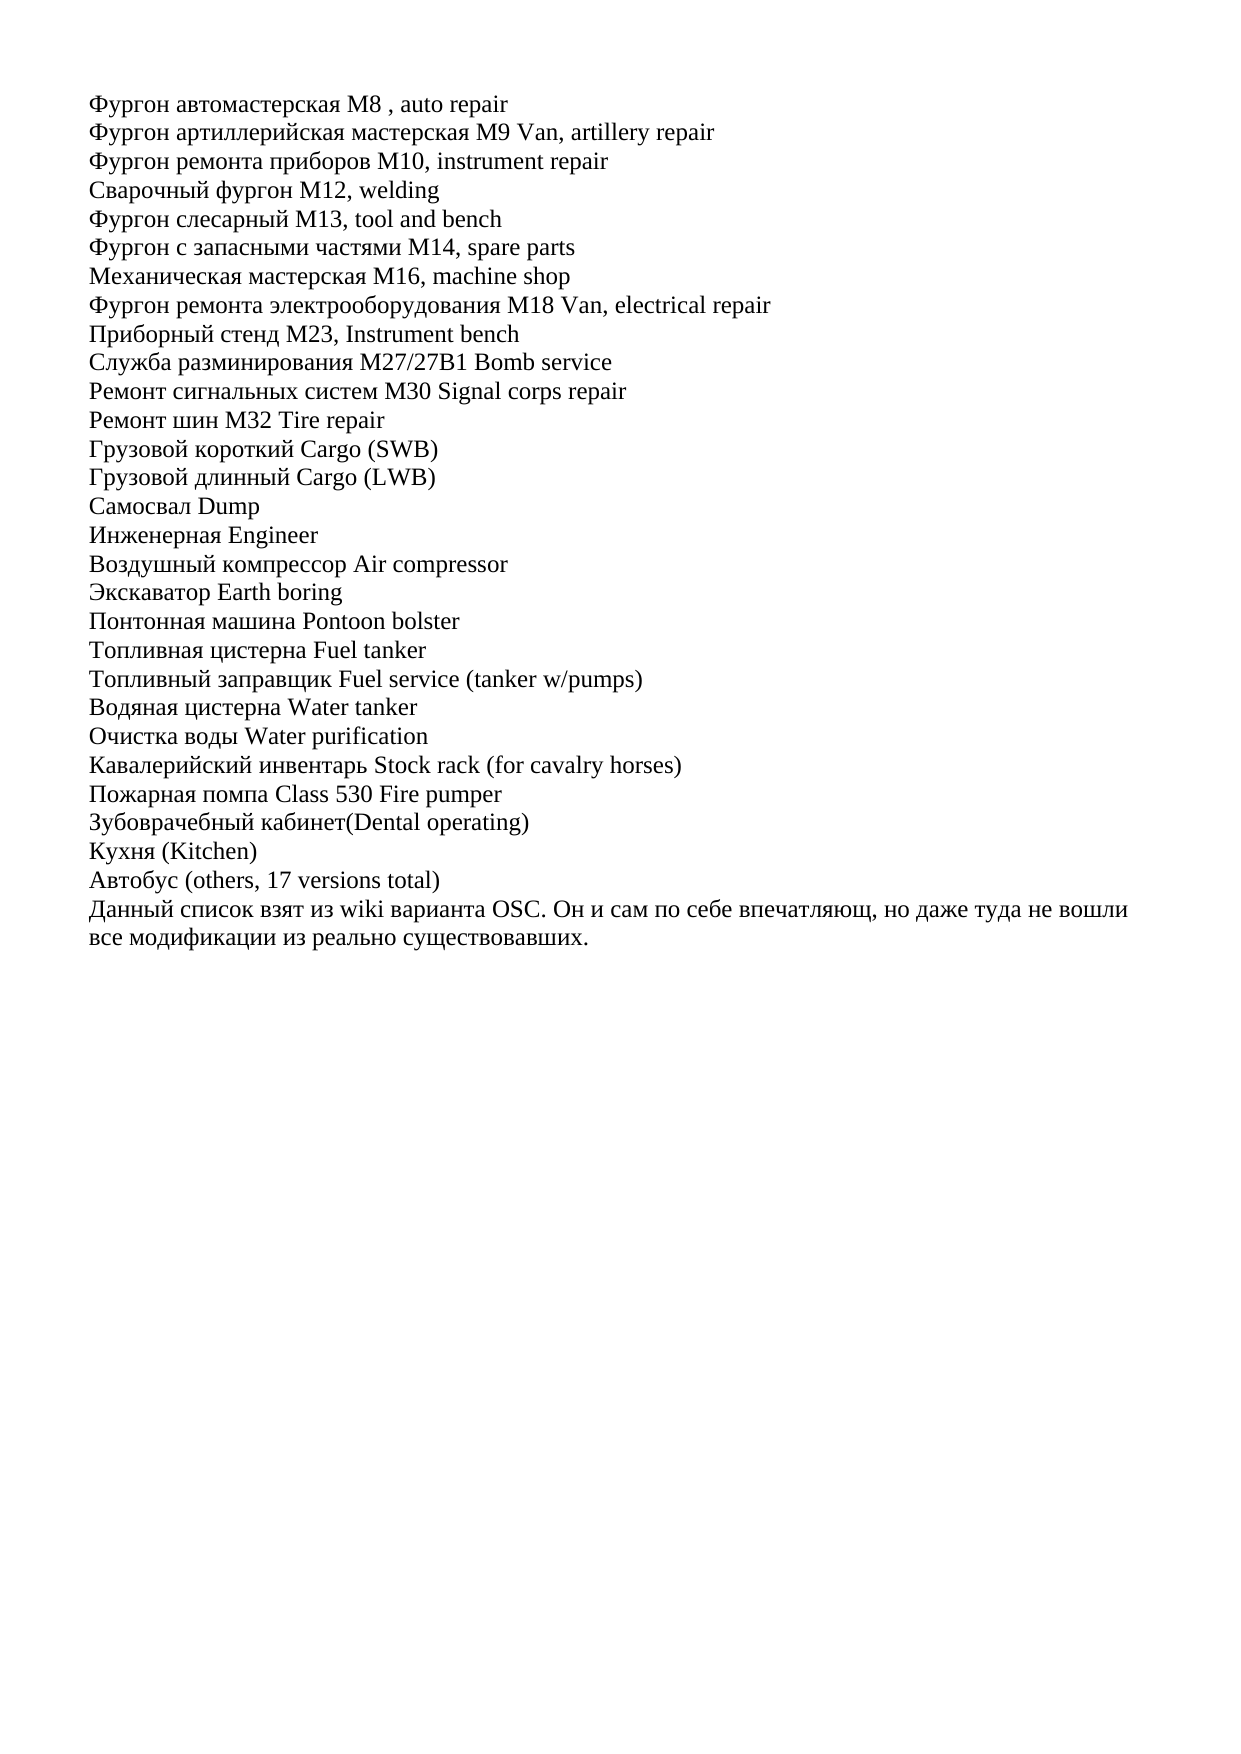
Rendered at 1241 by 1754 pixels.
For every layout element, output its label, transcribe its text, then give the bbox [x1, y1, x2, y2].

text Фургон ремонта электрооборудования M18 Van, electrical repair [89, 290, 1167, 319]
text Инженерная Engineer [89, 520, 1167, 549]
text Кухня (Kitchen) [89, 836, 1167, 865]
text Самосвал Dump [89, 491, 1167, 520]
text Грузовой длинный Cargo (LWB) [89, 462, 1167, 491]
text Ремонт сигнальных систем M30 Signal corps repair [89, 376, 1167, 405]
text Фургон ремонта приборов M10, instrument repair [89, 146, 1167, 175]
text Зубоврачебный кабинет(Dental operating) [89, 807, 1167, 836]
text Грузовой короткий Cargo (SWB) [89, 434, 1167, 462]
text Фургон с запасными частями M14, spare parts [89, 232, 1167, 261]
text Фургон артиллерийская мастерская M9 Van, artillery repair [89, 117, 1167, 146]
text Воздушный компрессор Air compressor [89, 549, 1167, 577]
text Фургон автомастерская M8 , auto repair [89, 89, 1167, 117]
text Очистка воды Water purification [89, 721, 1167, 750]
text Топливная цистерна Fuel tanker [89, 635, 1167, 664]
text Ремонт шин M32 Tire repair [89, 405, 1167, 434]
text Данный список взят из wiki варианта OSC. Он и сам по себе впечатляющ, но даже туда не вошли все модификации из реально существовавших. [89, 894, 1167, 951]
text Служба разминирования M27/27B1 Bomb service [89, 347, 1167, 376]
text Автобус (others, 17 versions total) [89, 865, 1167, 894]
text Фургон слесарный M13, tool and bench [89, 204, 1167, 232]
text Понтонная машина Pontoon bolster [89, 606, 1167, 635]
text Топливный заправщик Fuel service (tanker w/pumps) [89, 664, 1167, 692]
text Приборный стенд M23, Instrument bench [89, 319, 1167, 347]
text Пожарная помпа Class 530 Fire pumper [89, 779, 1167, 807]
text Кавалерийский инвентарь Stock rack (for cavalry horses) [89, 750, 1167, 779]
text Механическая мастерская M16, machine shop [89, 261, 1167, 290]
text Сварочный фургон M12, welding [89, 175, 1167, 204]
text Водяная цистерна Water tanker [89, 692, 1167, 721]
text Экскаватор Earth boring [89, 577, 1167, 606]
